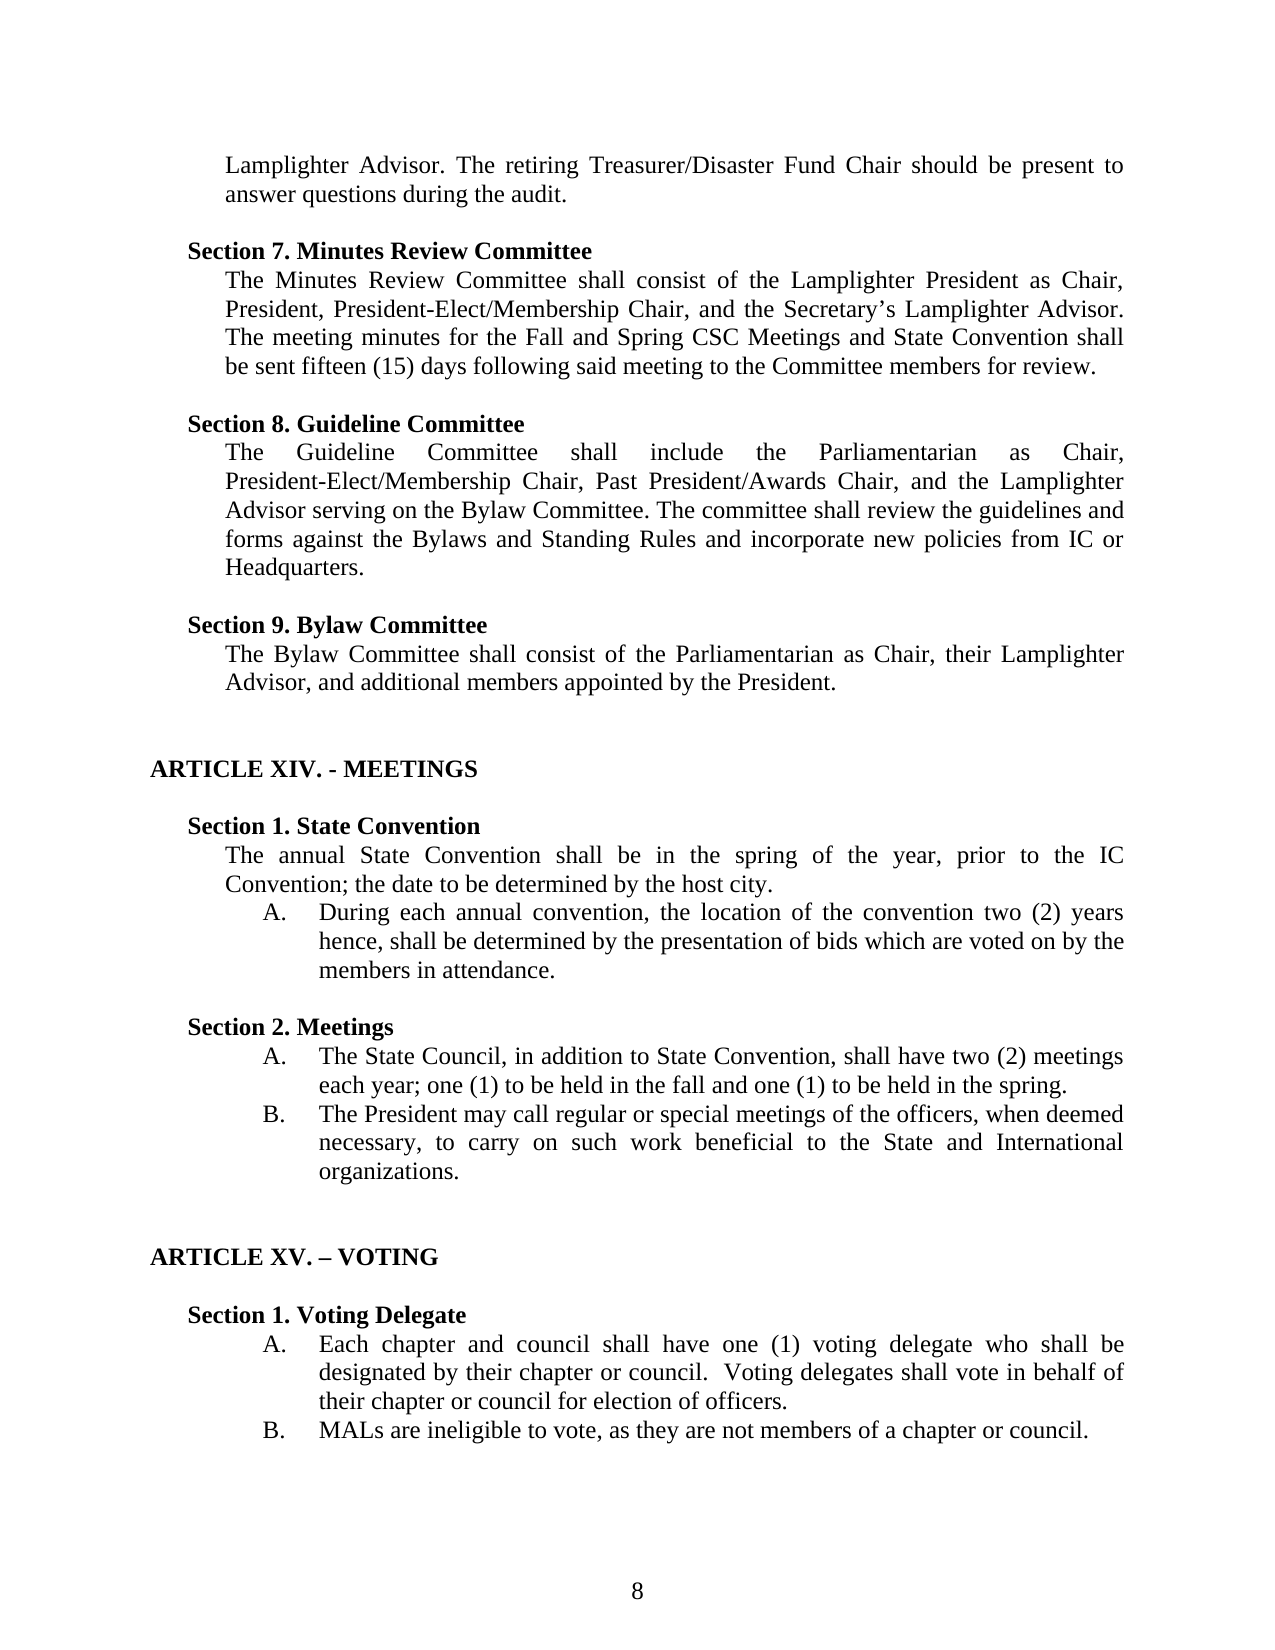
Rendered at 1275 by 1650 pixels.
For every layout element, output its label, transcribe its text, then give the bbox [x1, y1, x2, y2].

text Section 7. Minutes Review Committee [187, 236, 1125, 265]
list Each chapter and council shall have one (1) voting delegate who shall be designated by their chapter or council. Voting delegates shall vote in behalf of their chapter or council for election of officers. [262, 1329, 1125, 1415]
list MALs are ineligible to vote, as they are not members of a chapter or council. [262, 1415, 1125, 1444]
text The annual State Convention shall be in the spring of the year, prior to the IC Convention; the date to be determined by the host city. [225, 840, 1125, 897]
list The State Council, in addition to State Convention, shall have two (2) meetings each year; one (1) to be held in the fall and one (1) to be held in the spring. [262, 1041, 1125, 1099]
text Article XV. – Voting [150, 1242, 1125, 1271]
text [225, 150, 1125, 207]
text Section 1. Voting Delegate [187, 1300, 1125, 1329]
text The Bylaw Committee shall consist of the Parliamentarian as Chair, their Lamplighter Advisor, and additional members appointed by the President. [225, 639, 1125, 696]
text The Guideline Committee shall include the Parliamentarian as Chair, President-Elect/Membership Chair, Past President/Awards Chair, and the Lamplighter Advisor serving on the Bylaw Committee. The committee shall review the guidelines and forms against the Bylaws and Standing Rules and incorporate new policies from IC or Headquarters. [225, 437, 1125, 581]
text Article XIV. - Meetings [150, 754, 1125, 782]
text Section 2. Meetings [187, 1012, 1125, 1041]
list The President may call regular or special meetings of the officers, when deemed necessary, to carry on such work beneficial to the State and International organizations. [262, 1099, 1125, 1185]
text Section 8. Guideline Committee [187, 409, 1125, 437]
text Section 9. Bylaw Committee [187, 610, 1125, 639]
list During each annual convention, the location of the convention two (2) years hence, shall be determined by the presentation of bids which are voted on by the members in attendance. [262, 897, 1125, 984]
text The Minutes Review Committee shall consist of the Lamplighter President as Chair, President, President-Elect/Membership Chair, and the Secretary’s Lamplighter Advisor. The meeting minutes for the Fall and Spring CSC Meetings and State Convention shall be sent fifteen (15) days following said meeting to the Committee members for review. [225, 265, 1125, 380]
text Section 1. State Convention [187, 811, 1125, 840]
